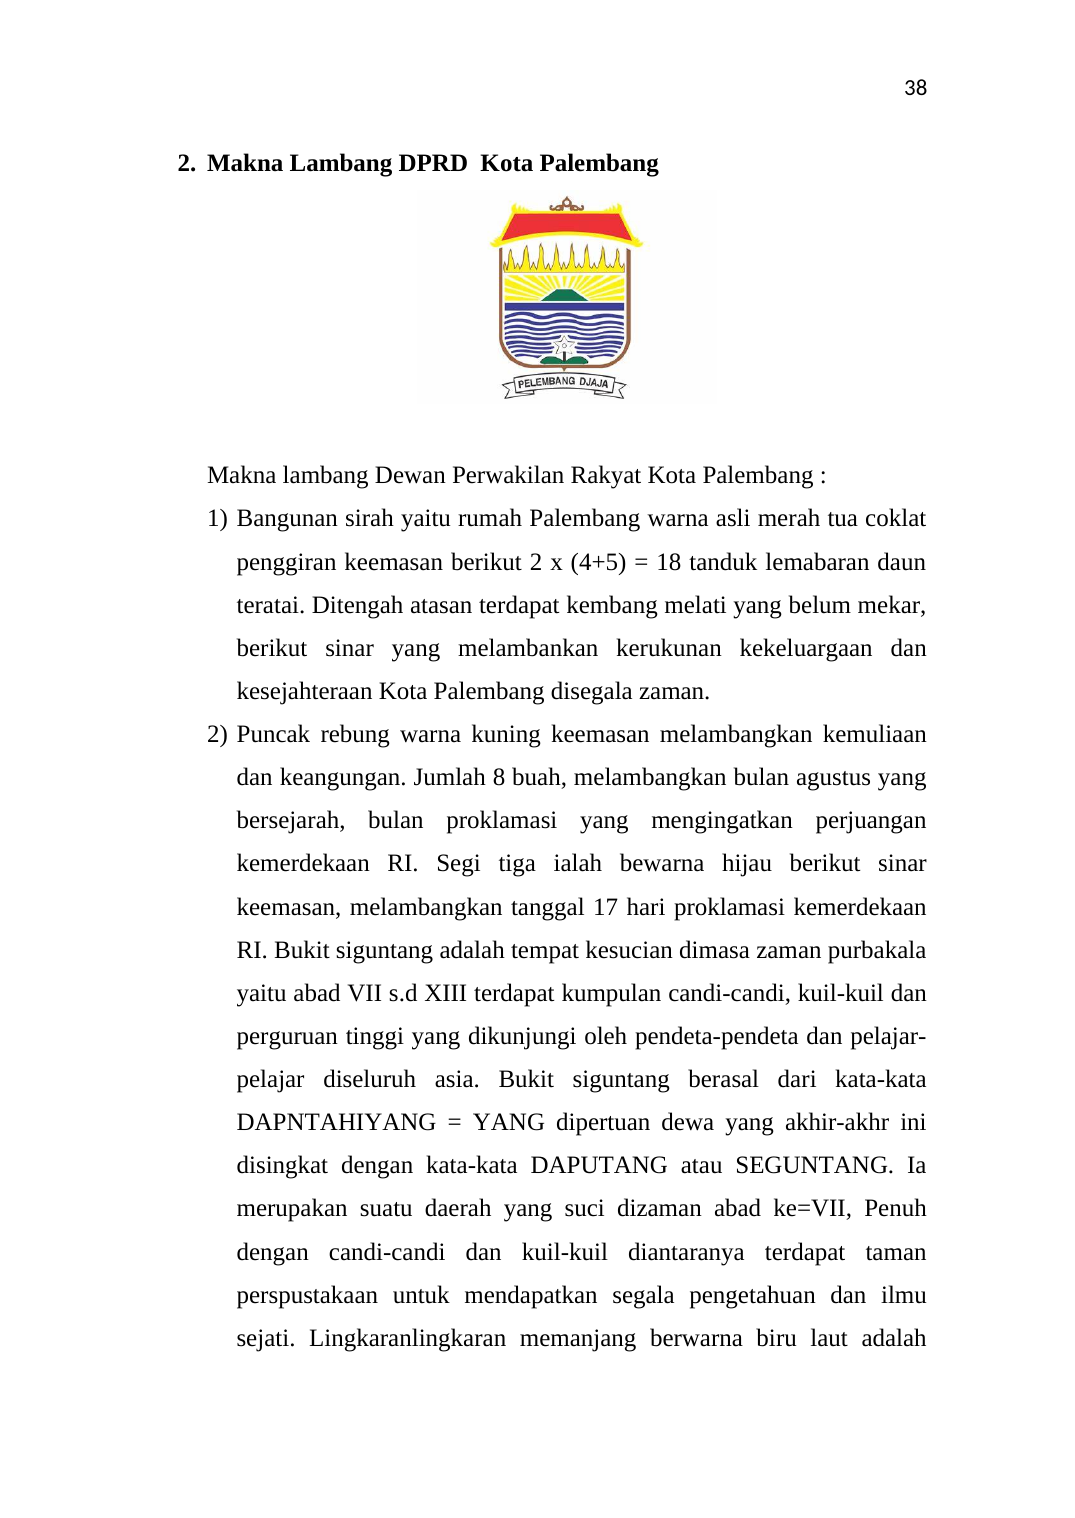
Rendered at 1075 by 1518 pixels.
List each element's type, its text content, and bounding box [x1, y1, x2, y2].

list Bangunan sirah yaitu rumah Palembang warna asli merah tua coklat penggiran keemasan berikut 2 x (4+5) = 18 tanduk lemabaran daun teratai. Ditengah atasan terdapat kembang melati yang belum mekar, berikut sinar yang melambankan kerukunan kekeluargaan dan kesejahteraan Kota Palembang disegala zaman. [207, 503, 927, 705]
picture [416, 190, 717, 404]
list Makna Lambang DPRD Kota Palembang [177, 148, 927, 176]
list Makna lambang Dewan Perwakilan Rakyat Kota Palembang : [207, 460, 927, 489]
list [207, 719, 927, 1352]
